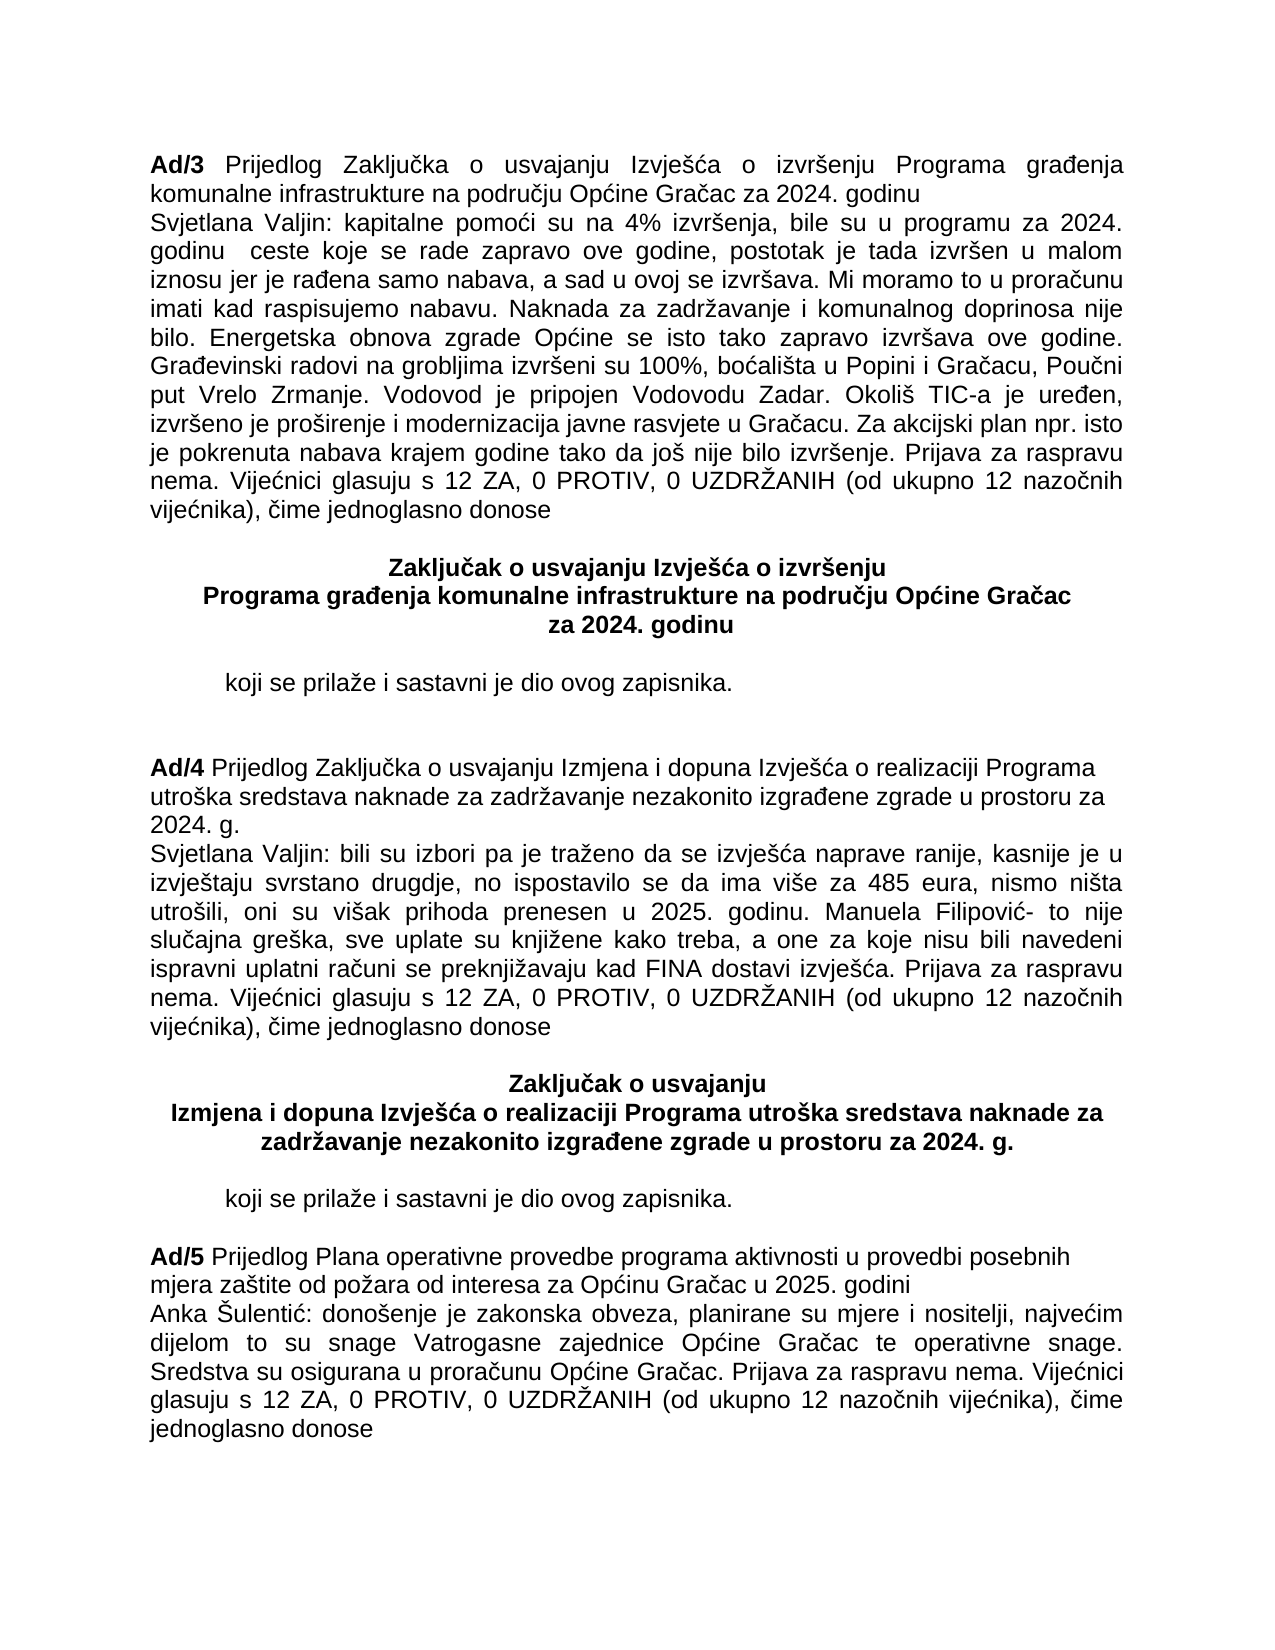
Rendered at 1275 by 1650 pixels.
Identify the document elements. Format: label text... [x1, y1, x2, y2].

text Ad/4 Prijedlog Zaključka o usvajanju Izmjena i dopuna Izvješća o realizaciji Programa utroška sredstava naknade za zadržavanje nezakonito izgrađene zgrade u prostoru za 2024. g. [150, 753, 1125, 839]
text Programa građenja komunalne infrastrukture na području Općine Gračac [150, 581, 1125, 610]
text Zaključak o usvajanju Izvješća o izvršenju [150, 552, 1125, 581]
text Anka Šulentić: donošenje je zakonska obveza, planirane su mjere i nositelji, najvećim dijelom to su snage Vatrogasne zajednice Općine Gračac te operativne snage. Sredstva su osigurana u proračunu Općine Gračac. Prijava za raspravu nema. Vijećnici glasuju s 12 ZA, 0 PROTIV, 0 UZDRŽANIH (od ukupno 12 nazočnih vijećnika), čime jednoglasno donose [150, 1299, 1125, 1443]
text Zaključak o usvajanju [150, 1069, 1125, 1098]
text Svjetlana Valjin: bili su izbori pa je traženo da se izvješća naprave ranije, kasnije je u izvještaju svrstano drugdje, no ispostavilo se da ima više za 485 eura, nismo ništa utrošili, oni su višak prihoda prenesen u 2025. godinu. Manuela Filipović- to nije slučajna greška, sve uplate su knjižene kako treba, a one za koje nisu bili navedeni ispravni uplatni računi se preknjižavaju kad FINA dostavi izvješća. Prijava za raspravu nema. Vijećnici glasuju s 12 ZA, 0 PROTIV, 0 UZDRŽANIH (od ukupno 12 nazočnih vijećnika), čime jednoglasno donose [150, 839, 1125, 1041]
text koji se prilaže i sastavni je dio ovog zapisnika. [150, 1184, 1125, 1213]
text Ad/5 Prijedlog Plana operativne provedbe programa aktivnosti u provedbi posebnih mjera zaštite od požara od interesa za Općinu Gračac u 2025. godini [150, 1242, 1125, 1299]
text Svjetlana Valjin: kapitalne pomoći su na 4% izvršenja, bile su u programu za 2024. godinu ceste koje se rade zapravo ove godine, postotak je tada izvršen u malom iznosu jer je rađena samo nabava, a sad u ovoj se izvršava. Mi moramo to u proračunu imati kad raspisujemo nabavu. Naknada za zadržavanje i komunalnog doprinosa nije bilo. Energetska obnova zgrade Općine se isto tako zapravo izvršava ove godine. Građevinski radovi na grobljima izvršeni su 100%, boćališta u Popini i Gračacu, Poučni put Vrelo Zrmanje. Vodovod je pripojen Vodovodu Zadar. Okoliš TIC-a je uređen, izvršeno je proširenje i modernizacija javne rasvjete u Gračacu. Za akcijski plan npr. isto je pokrenuta nabava krajem godine tako da još nije bilo izvršenje. Prijava za raspravu nema. Vijećnici glasuju s 12 ZA, 0 PROTIV, 0 UZDRŽANIH (od ukupno 12 nazočnih vijećnika), čime jednoglasno donose [150, 207, 1125, 524]
text koji se prilaže i sastavni je dio ovog zapisnika. [150, 667, 1125, 696]
text Izmjena i dopuna Izvješća o realizaciji Programa utroška sredstava naknade za zadržavanje nezakonito izgrađene zgrade u prostoru za 2024. g. [150, 1098, 1125, 1156]
text za 2024. godinu [150, 610, 1125, 639]
text Ad/3 Prijedlog Zaključka o usvajanju Izvješća o izvršenju Programa građenja komunalne infrastrukture na području Općine Gračac za 2024. godinu [150, 150, 1125, 207]
